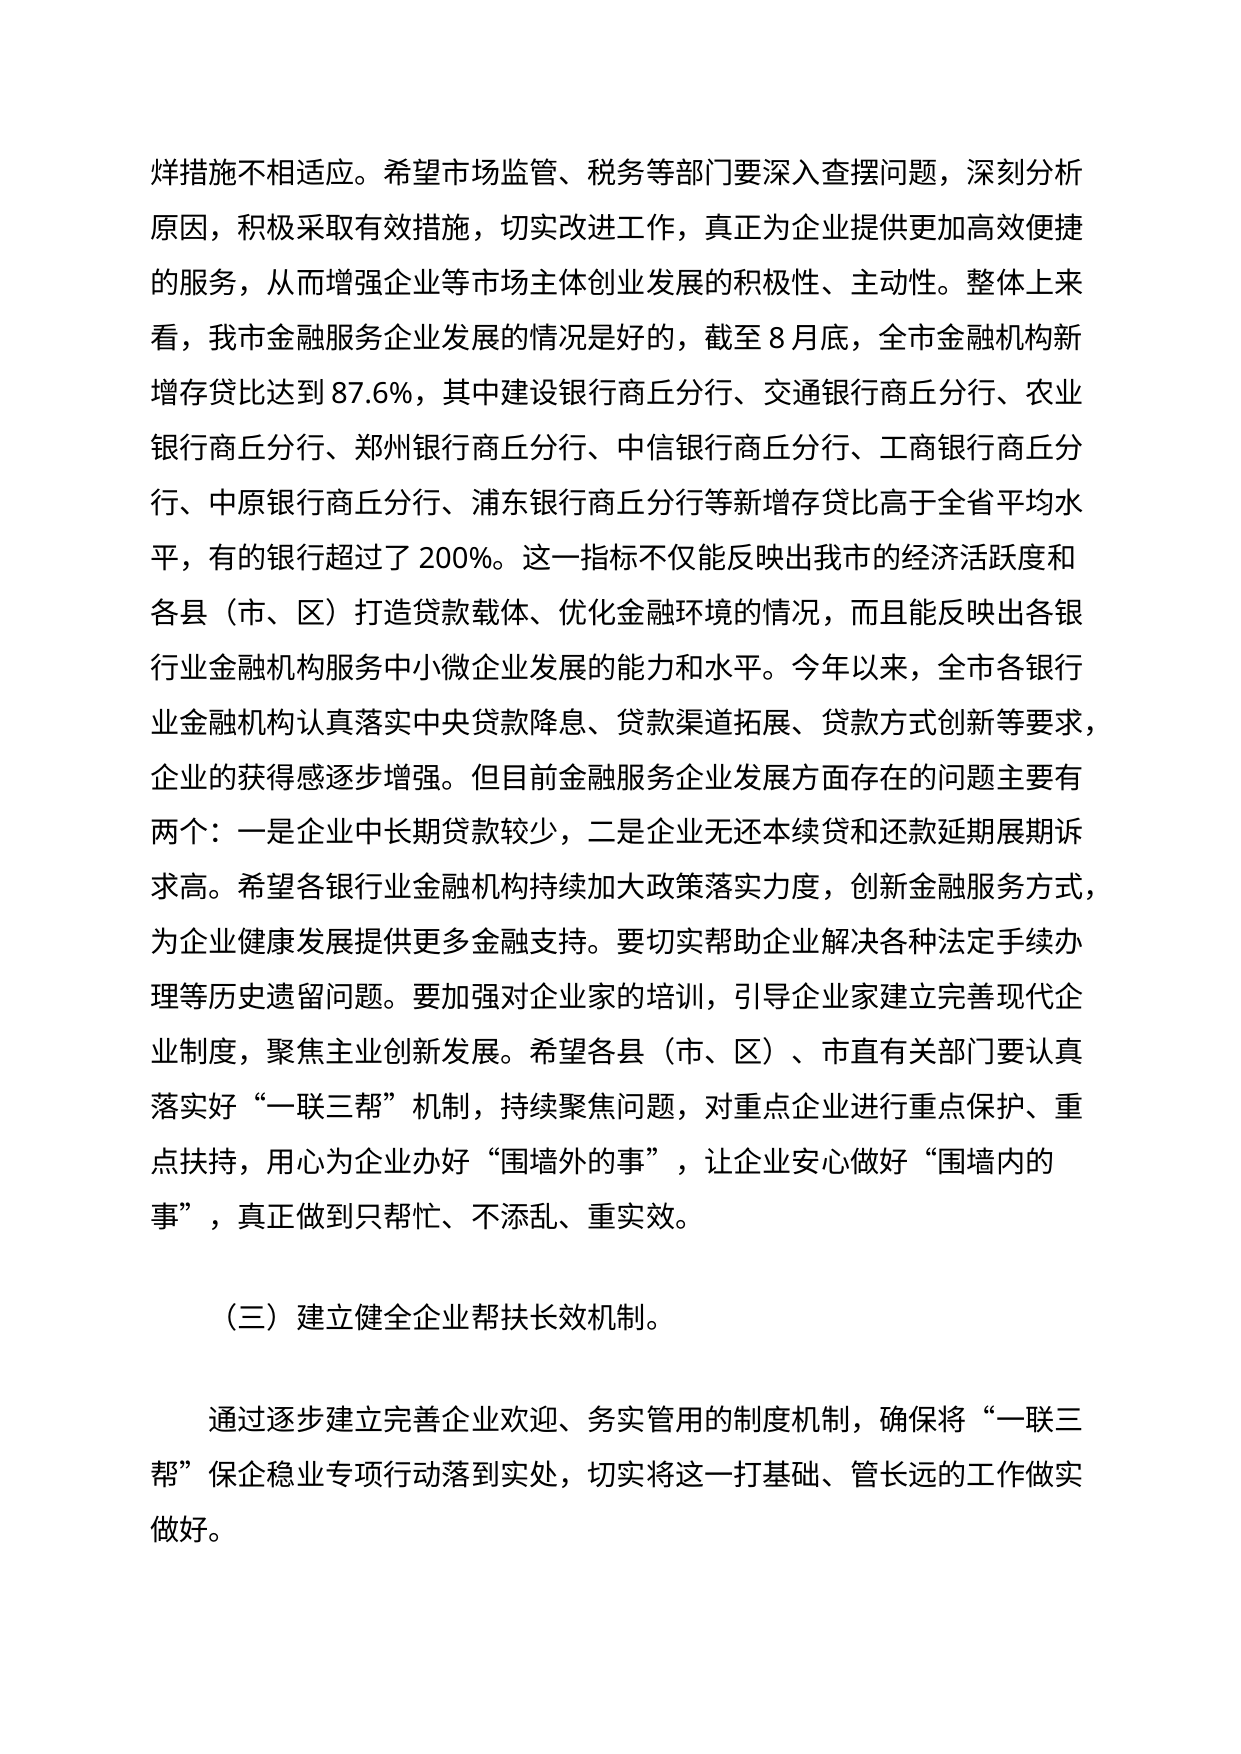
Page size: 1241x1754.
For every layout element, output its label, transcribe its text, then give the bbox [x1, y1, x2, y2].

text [150, 150, 1090, 1236]
text 通过逐步建立完善企业欢迎、务实管用的制度机制，确保将“一联三帮”保企稳业专项行动落到实处，切实将这一打基础、管长远的工作做实做好。 [150, 1397, 1090, 1549]
text （三）建立健全企业帮扶长效机制。 [150, 1295, 1090, 1337]
